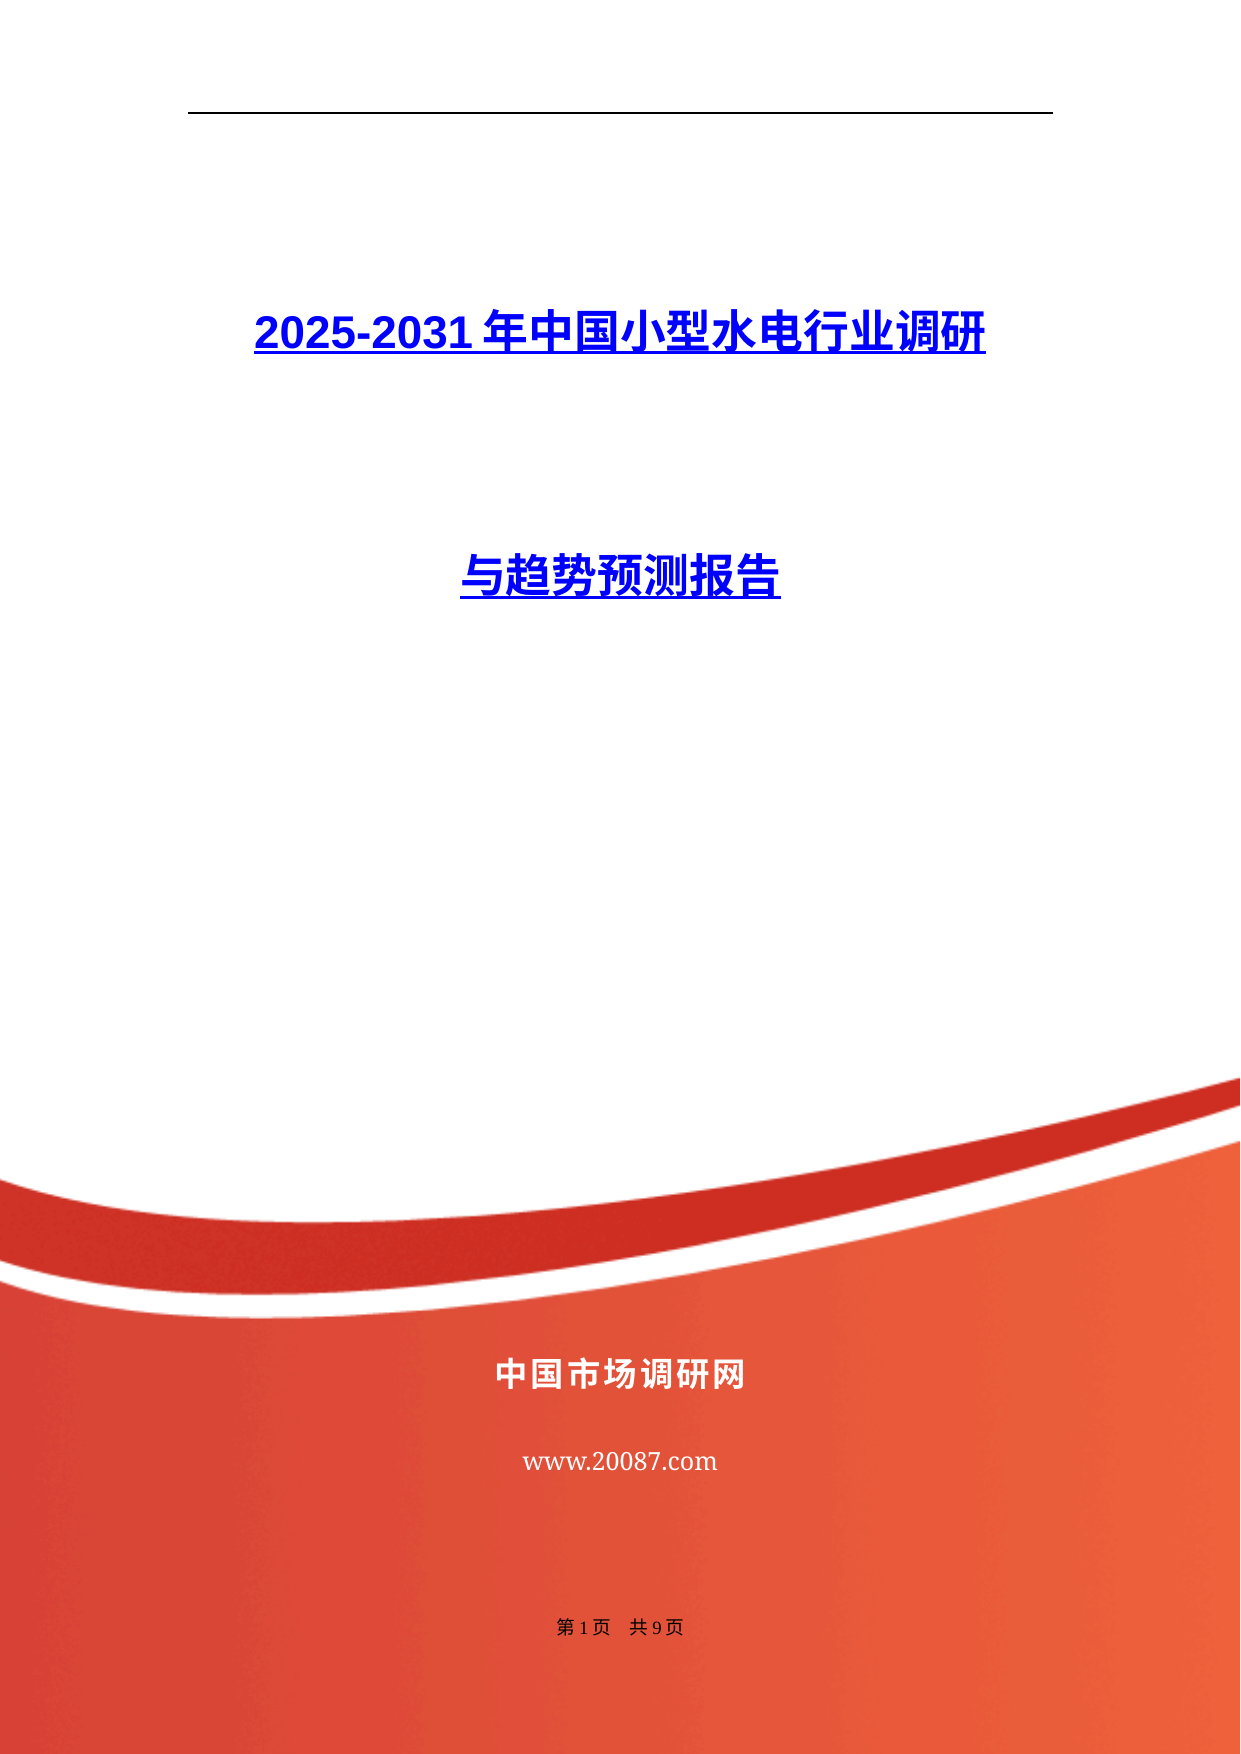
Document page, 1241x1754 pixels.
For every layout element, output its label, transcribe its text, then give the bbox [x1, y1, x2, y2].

table_header 2025-2031年中国小型水电行业调研与趋势预测报告 [188, 207, 1053, 773]
subtitle 中国市场调研网 [187, 1339, 1053, 1404]
picture [0, 1006, 1241, 1754]
text www.20087.com [187, 1428, 1053, 1493]
